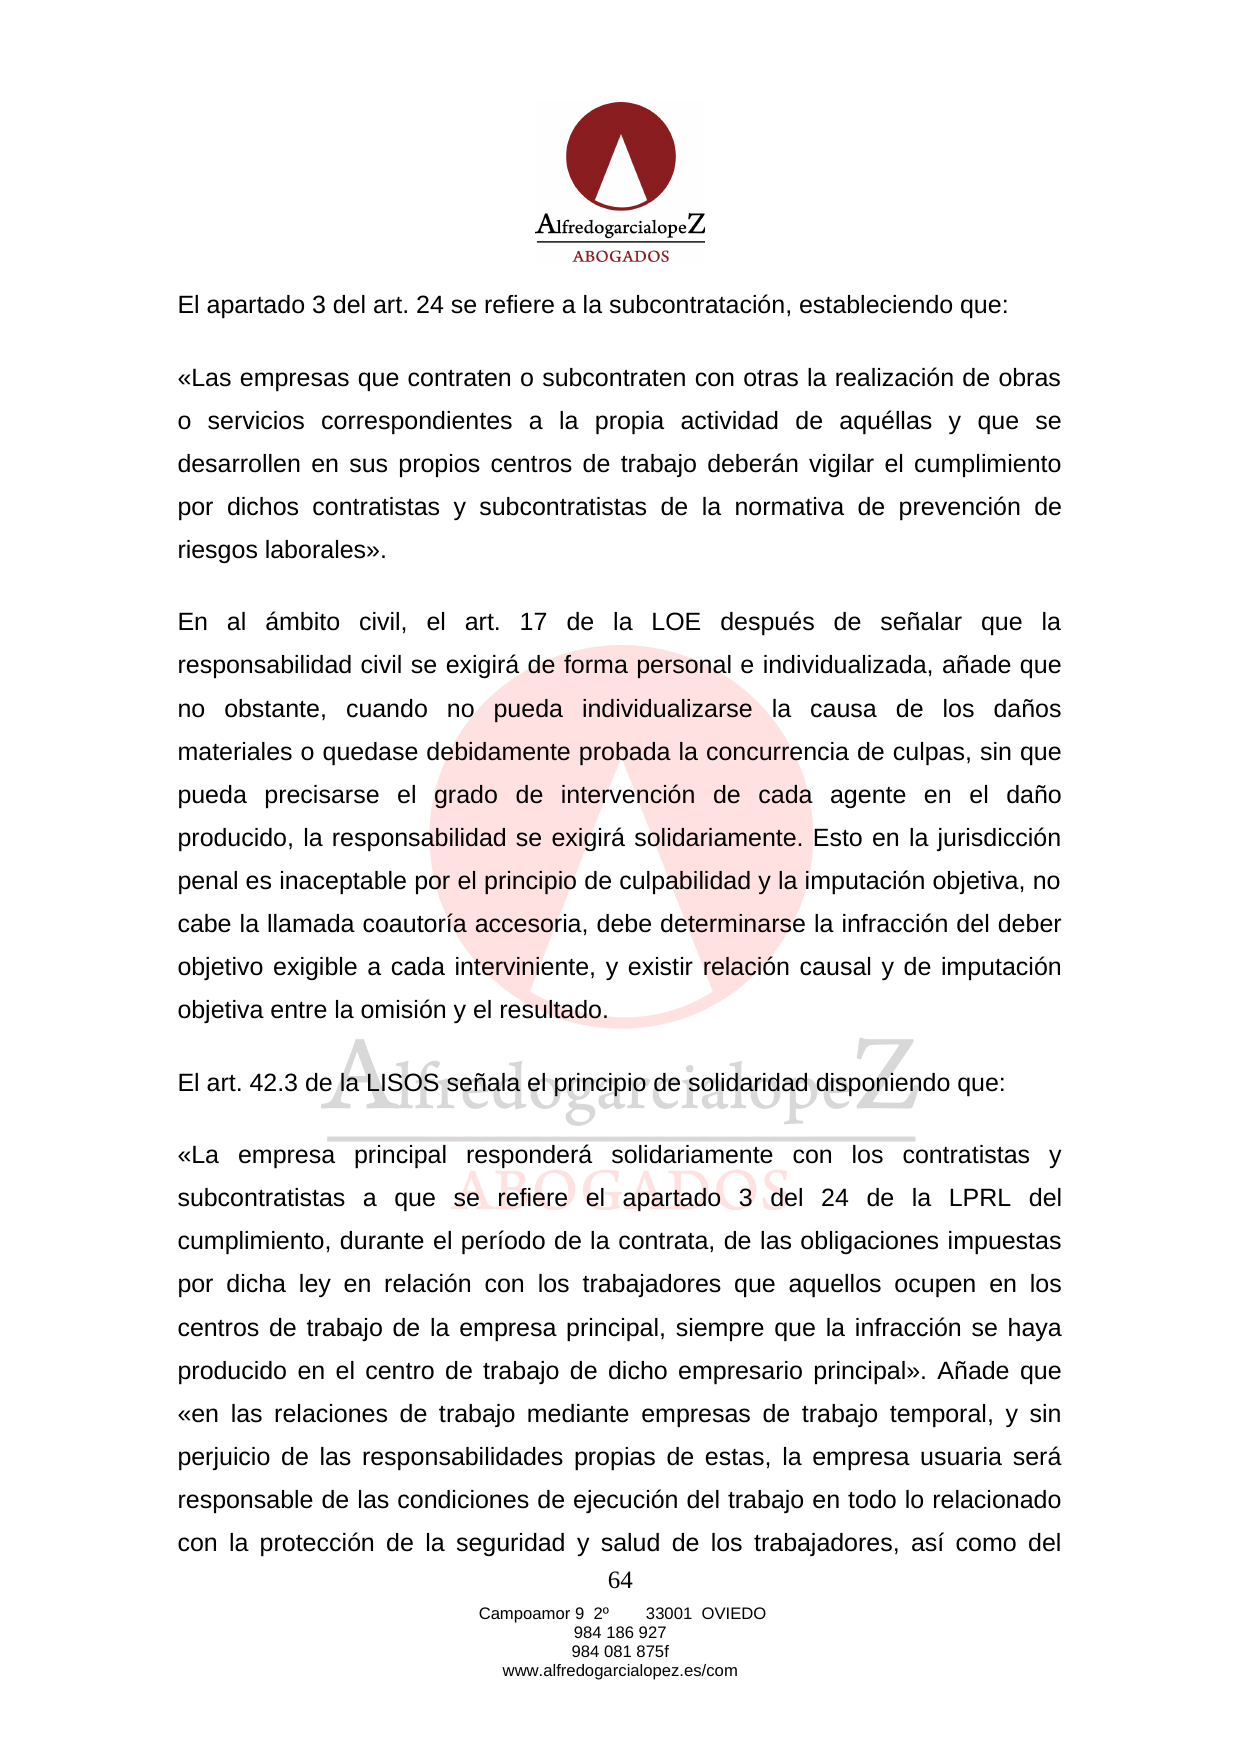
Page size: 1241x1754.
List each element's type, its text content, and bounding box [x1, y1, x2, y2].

text En al ámbito civil, el art. 17 de la LOE después de señalar que la responsabilidad civil se exigirá de forma personal e individualizada, añade que no obstante, cuando no pueda individualizarse la causa de los daños materiales o quedase debidamente probada la concurrencia de culpas, sin que pueda precisarse el grado de intervención de cada agente en el daño producido, la responsabilidad se exigirá solidariamente. Esto en la jurisdicción penal es inaceptable por el principio de culpabilidad y la imputación objetiva, no cabe la llamada coautoría accesoria, debe determinarse la infracción del deber objetivo exigible a cada interviniente, y existir relación causal y de imputación objetiva entre la omisión y el resultado. [177, 607, 1063, 1024]
text «Las empresas que contraten o subcontraten con otras la realización de obras o servicios correspondientes a la propia actividad de aquéllas y que se desarrollen en sus propios centros de trabajo deberán vigilar el cumplimiento por dichos contratistas y subcontratistas de la normativa de prevención de riesgos laborales». [177, 362, 1063, 564]
picture [535, 102, 705, 262]
text El apartado 3 del art. 24 se refiere a la subcontratación, estableciendo que: [177, 290, 1063, 319]
text El art. 42.3 de la LISOS señala el principio de solidaridad disponiendo que: [177, 1068, 1063, 1096]
